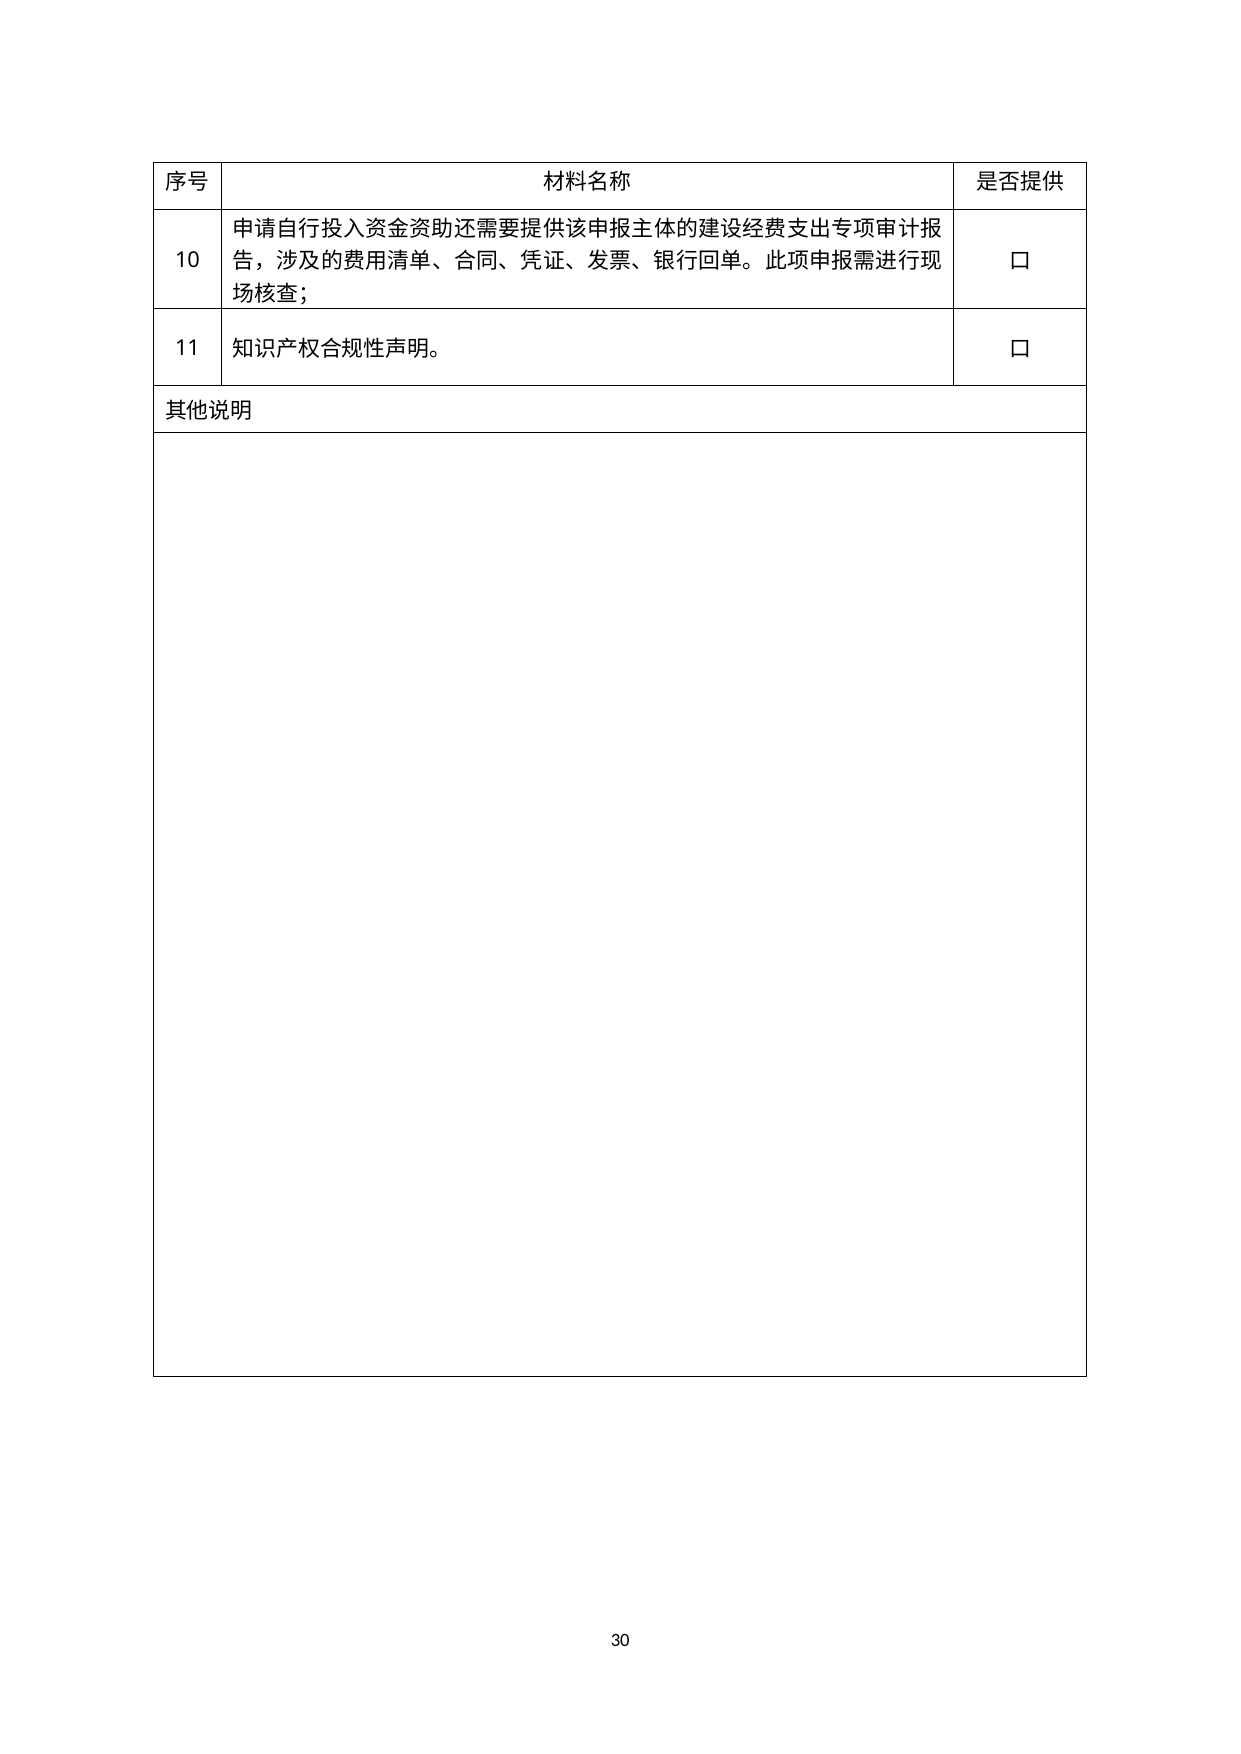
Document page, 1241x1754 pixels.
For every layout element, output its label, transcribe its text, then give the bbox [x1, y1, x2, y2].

table_header 材料名称 [222, 163, 953, 209]
table_cell 口 [954, 309, 1086, 384]
table_cell 其他说明 [154, 386, 1086, 432]
table_cell 知识产权合规性声明。 [222, 309, 953, 384]
table_cell 申请自行投入资金资助还需要提供该申报主体的建设经费支出专项审计报告，涉及的费用清单、合同、凭证、发票、银行回单。此项申报需进行现场核查； [222, 210, 953, 308]
table_cell 10 [154, 210, 221, 308]
table_header 序号 [154, 163, 221, 209]
table_cell 11 [154, 309, 221, 384]
table_cell 口 [954, 210, 1086, 308]
table_cell [154, 433, 1086, 1376]
table_header 是否提供 [954, 163, 1086, 209]
